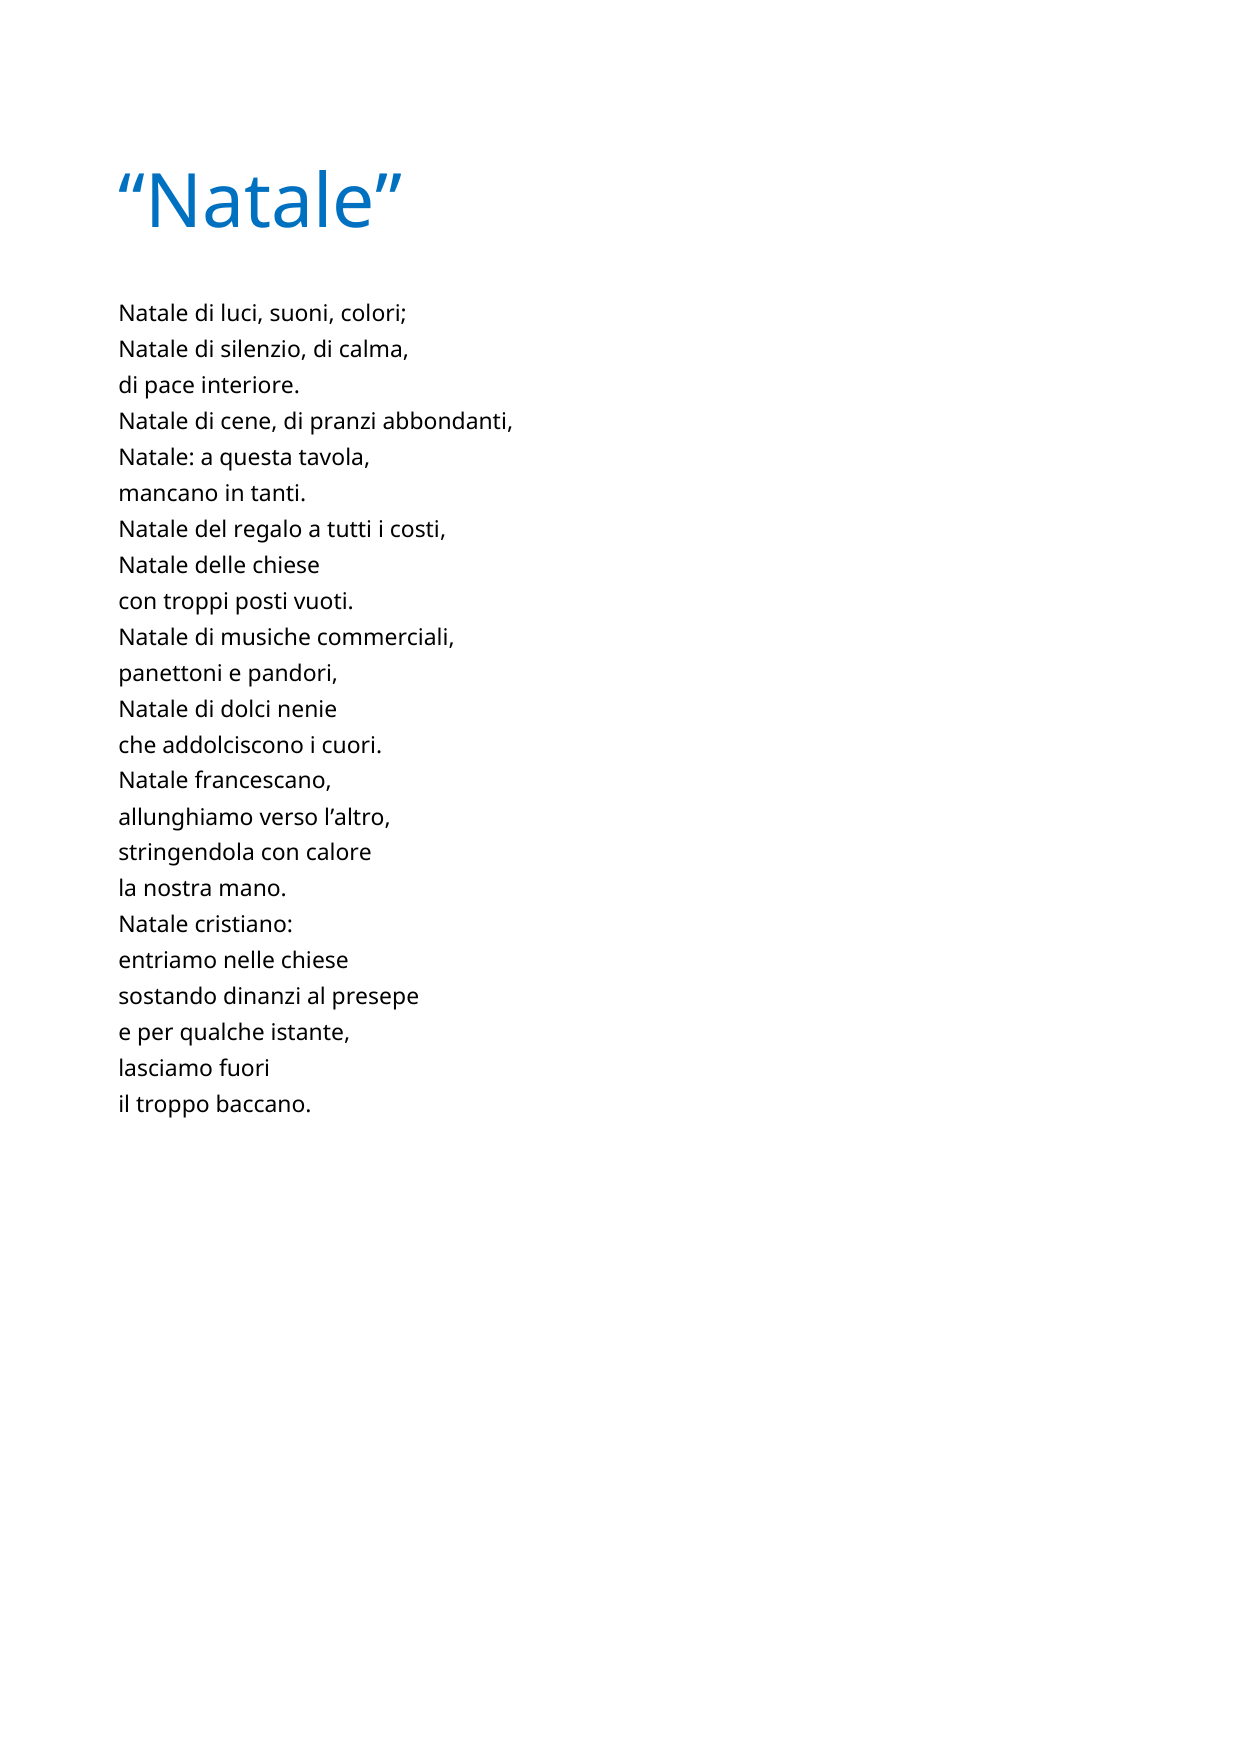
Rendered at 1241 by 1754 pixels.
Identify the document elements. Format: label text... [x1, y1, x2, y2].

text Natale di luci, suoni, colori; Natale di silenzio, di calma, di pace interiore. [118, 297, 1122, 400]
text Natale di musiche commerciali, panettoni e pandori, Natale di dolci nenie che addolciscono i cuori. [118, 621, 1122, 760]
text Natale cristiano: entriamo nelle chiese sostando dinanzi al presepe e per qualche istante, lasciamo fuori il troppo baccano. [118, 908, 1122, 1119]
text “Natale” [118, 148, 1122, 250]
text Natale di cene, di pranzi abbondanti, Natale: a questa tavola, mancano in tanti. [118, 405, 1122, 508]
text Natale del regalo a tutti i costi, Natale delle chiese con troppi posti vuoti. [118, 513, 1122, 616]
text Natale francescano, allunghiamo verso l’altro, stringendola con calore la nostra mano. [118, 764, 1122, 903]
